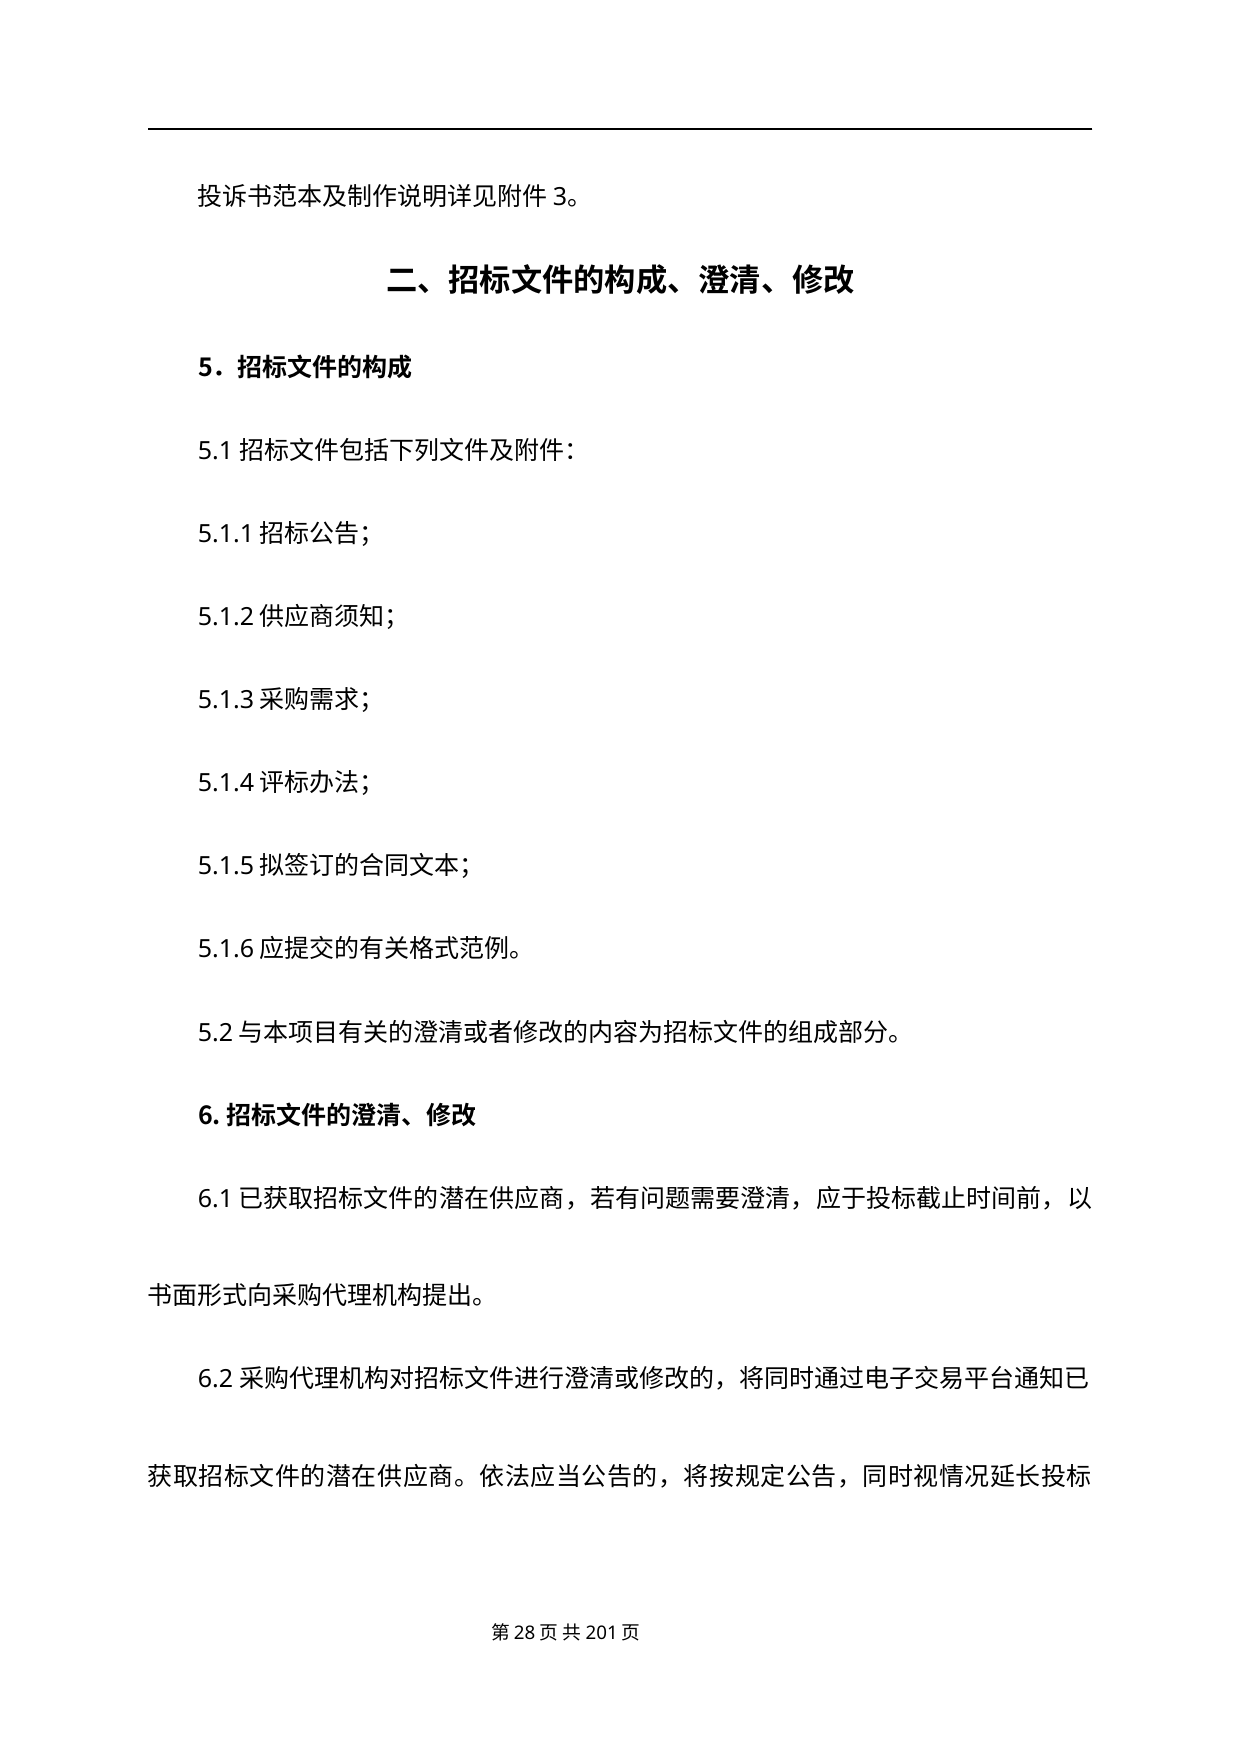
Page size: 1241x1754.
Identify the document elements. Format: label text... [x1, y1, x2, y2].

text 投诉书范本及制作说明详见附件3。 [148, 162, 1092, 227]
text 5.1.6应提交的有关格式范例。 [148, 914, 1092, 979]
text 5.2与本项目有关的澄清或者修改的内容为招标文件的组成部分。 [148, 998, 1092, 1063]
text 5.1.4评标办法； [148, 748, 1092, 813]
subtitle 5．招标文件的构成 [148, 333, 1092, 398]
subtitle 二、招标文件的构成、澄清、修改 [148, 245, 1092, 310]
text 6.1已获取招标文件的潜在供应商，若有问题需要澄清，应于投标截止时间前，以书面形式向采购代理机构提出。 [148, 1164, 1092, 1326]
text 5.1 招标文件包括下列文件及附件： [148, 416, 1092, 481]
subtitle 6. 招标文件的澄清、修改 [148, 1081, 1092, 1146]
text 5.1.3采购需求； [148, 665, 1092, 730]
text 5.1.1招标公告； [148, 499, 1092, 564]
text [148, 1344, 1092, 1507]
text 5.1.2供应商须知； [148, 582, 1092, 647]
text 5.1.5拟签订的合同文本； [148, 831, 1092, 896]
